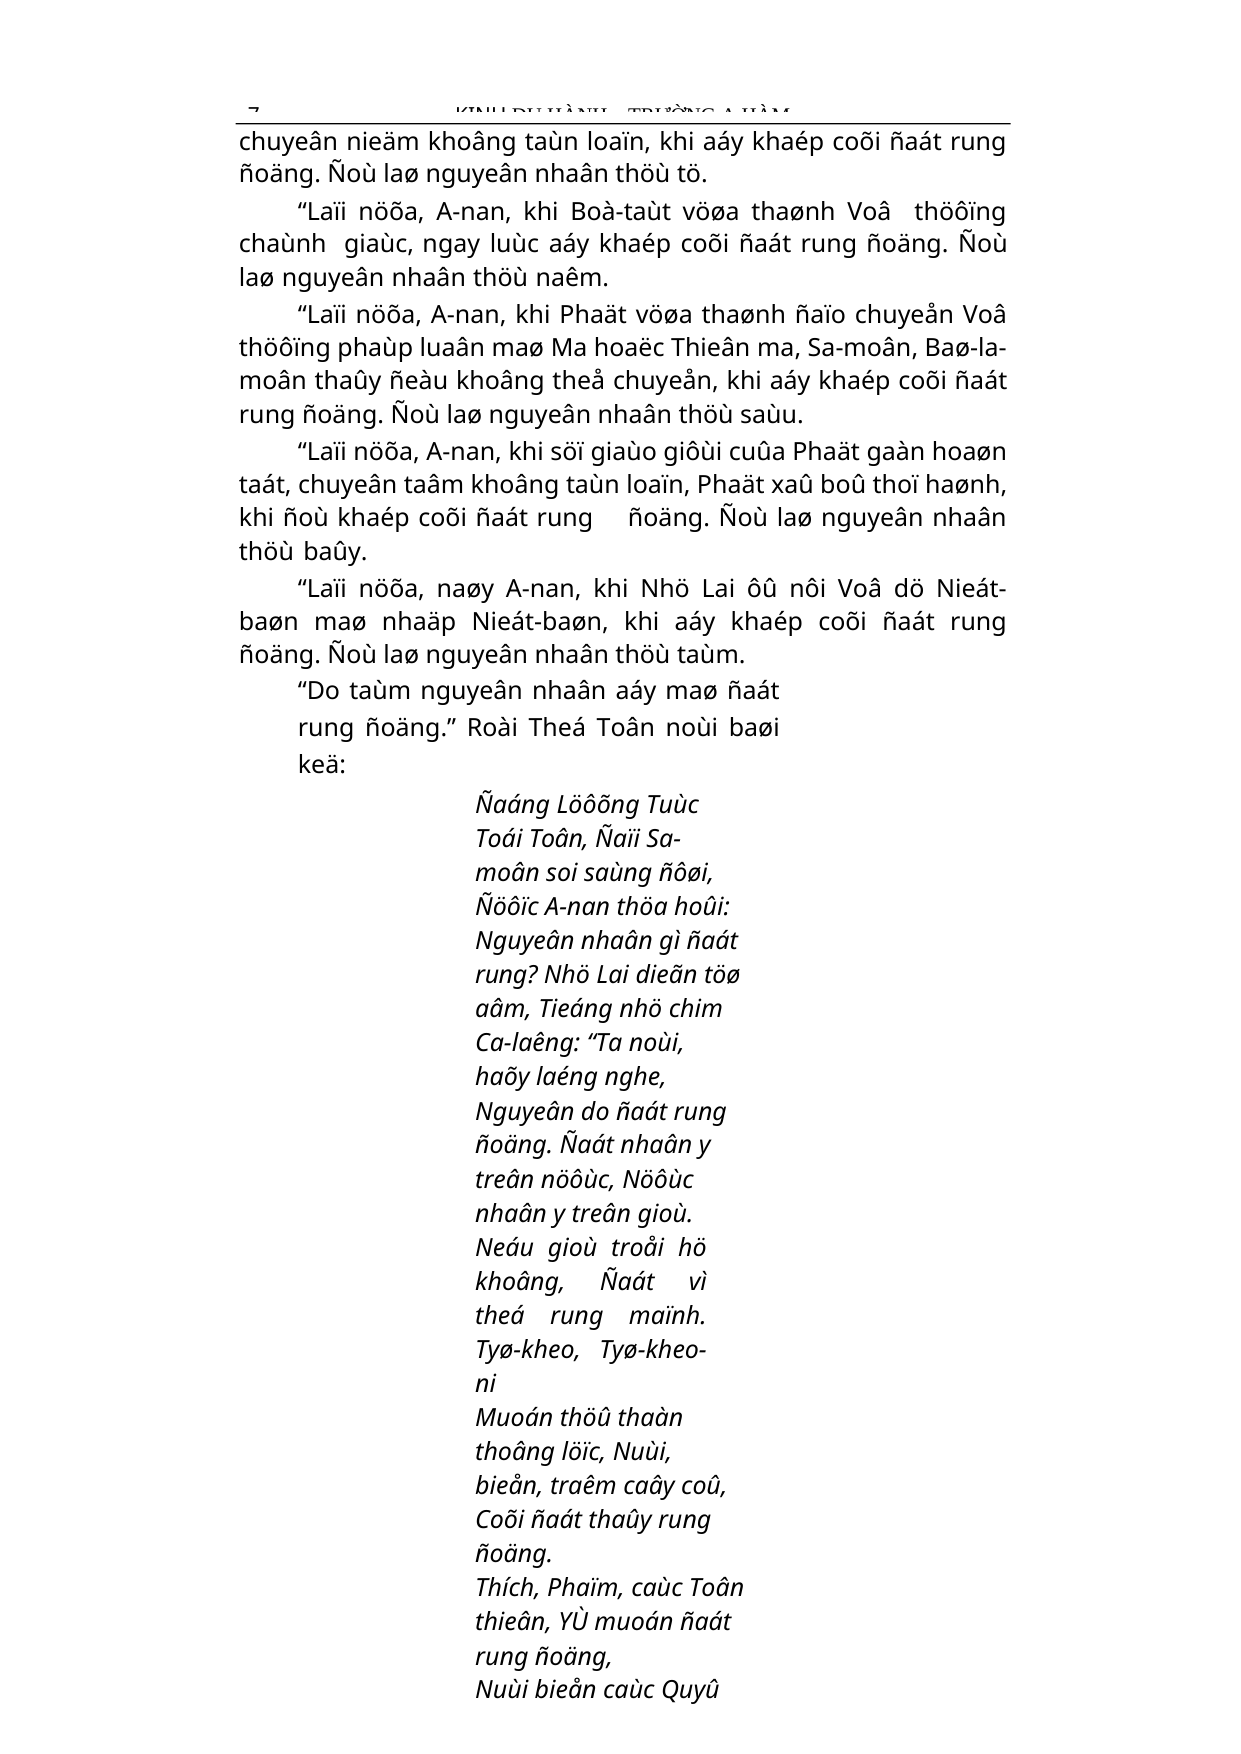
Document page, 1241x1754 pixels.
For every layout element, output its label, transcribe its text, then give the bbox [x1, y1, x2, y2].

text Neáu gioù troåi hö khoâng, Ñaát vì theá rung maïnh. Tyø-kheo, Tyø-kheo-ni [475, 1229, 707, 1400]
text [475, 1672, 735, 1706]
text Ñaáng Löôõng Tuùc Toái Toân, Ñaïi Sa-moân soi saùng ñôøi, Ñöôïc A-nan thöa hoûi: Nguyeân nhaân gì ñaát rung? Nhö Lai dieãn töø aâm, Tieáng nhö chim Ca-laêng: “Ta noùi, haõy laéng nghe, Nguyeân do ñaát rung ñoäng. Ñaát nhaân y treân nöôùc, Nöôùc nhaân y treân gioù. [475, 787, 743, 1229]
text “Laïi nöõa, A-nan, khi Phaät vöøa thaønh ñaïo chuyeån Voâ thöôïng phaùp luaân maø Ma hoaëc Thieân ma, Sa-moân, Baø-la-moân thaûy ñeàu khoâng theå chuyeån, khi aáy khaép coõi ñaát rung ñoäng. Ñoù laø nguyeân nhaân thöù saùu. [239, 297, 1008, 430]
text chuyeân nieäm khoâng taùn loaïn, khi aáy khaép coõi ñaát rung ñoäng. Ñoù laø nguyeân nhaân thöù tö. [239, 123, 1007, 190]
text “Laïi nöõa, A-nan, khi Boà-taùt vöøa thaønh Voâ thöôïng chaùnh giaùc, ngay luùc aáy khaép coõi ñaát rung ñoäng. Ñoù laø nguyeân nhaân thöù naêm. [239, 193, 1008, 293]
text “Do taùm nguyeân nhaân aáy maø ñaát rung ñoäng.” Roài Theá Toân noùi baøi keä: [298, 673, 780, 781]
text Thích, Phaïm, caùc Toân thieân, YÙ muoán ñaát rung ñoäng, [475, 1570, 766, 1672]
text Muoán thöû thaàn thoâng löïc, Nuùi, bieån, traêm caây coû, Coõi ñaát thaûy rung ñoäng. [475, 1400, 737, 1570]
text “Laïi nöõa, A-nan, khi söï giaùo giôùi cuûa Phaät gaàn hoaøn taát, chuyeân taâm khoâng taùn loaïn, Phaät xaû boû thoï haønh, khi ñoù khaép coõi ñaát rung ñoäng. Ñoù laø nguyeân nhaân thöù baûy. [239, 434, 1008, 567]
text “Laïi nöõa, naøy A-nan, khi Nhö Lai ôû nôi Voâ dö Nieát-baøn maø nhaäp Nieát-baøn, khi aáy khaép coõi ñaát rung ñoäng. Ñoù laø nguyeân nhaân thöù taùm. [239, 570, 1008, 671]
